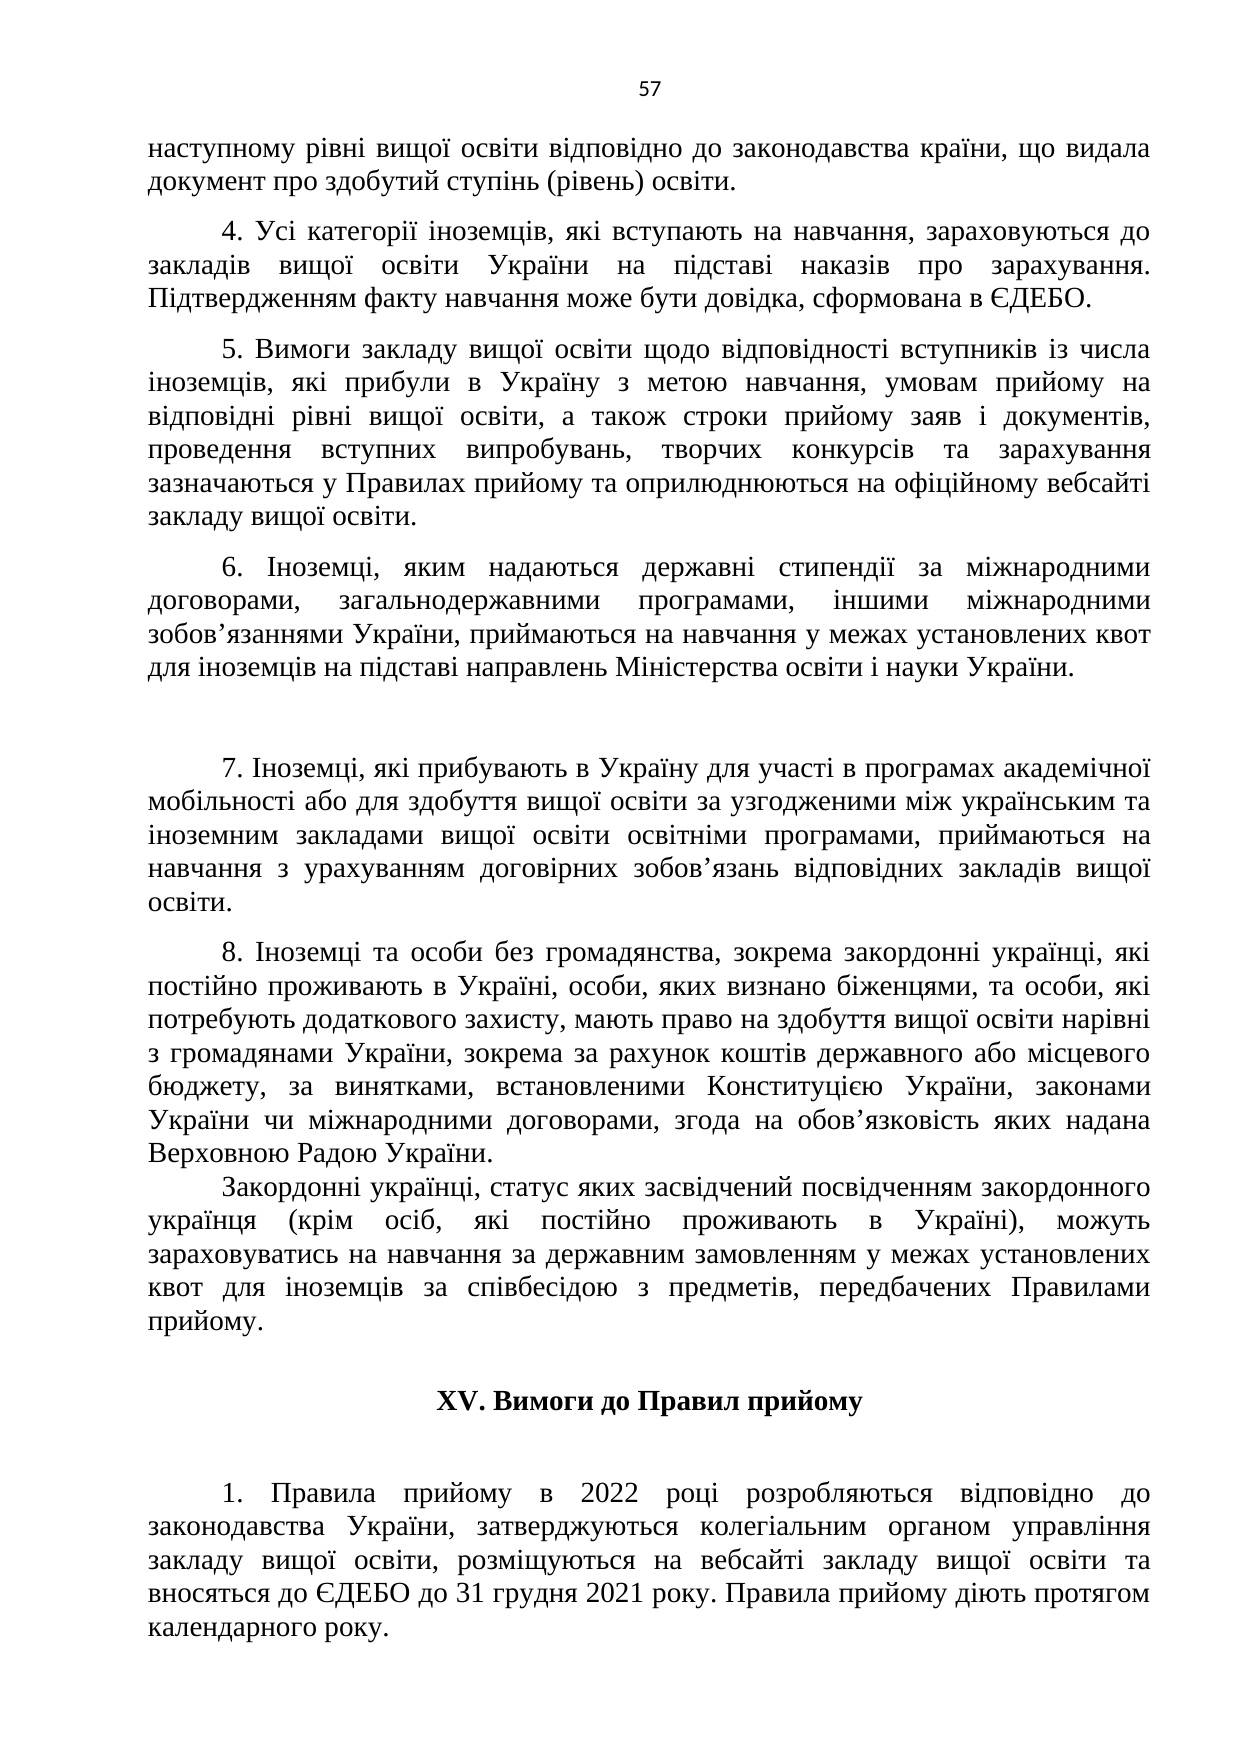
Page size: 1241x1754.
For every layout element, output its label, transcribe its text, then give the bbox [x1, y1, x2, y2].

text 5. Вимоги закладу вищої освіти щодо відповідності вступників із числа іноземців, які прибули в Україну з метою навчання, умовам прийому на відповідні рівні вищої освіти, а також строки прийому заяв і документів, проведення вступних випробувань, творчих конкурсів та зарахування зазначаються у Правилах прийому та оприлюднюються на офіційному вебсайті закладу вищої освіти. [148, 331, 1152, 532]
text 7. Іноземці, які прибувають в Україну для участі в програмах академічної мобільності або для здобуття вищої освіти за узгодженими між українським та іноземним закладами вищої освіти освітніми програмами, приймаються на навчання з урахуванням договірних зобов’язань відповідних закладів вищої освіти. [148, 750, 1152, 917]
text 6. Іноземці, яким надаються державні стипендії за міжнародними договорами, загальнодержавними програмами, іншими міжнародними зобов’язаннями України, приймаються на навчання у межах установлених квот для іноземців на підставі направлень Міністерства освіти і науки України. [148, 549, 1152, 683]
text Закордонні українці, статус яких засвідчений посвідченням закордонного українця (крім осіб, які постійно проживають в Україні), можуть зараховуватись на навчання за державним замовленням у межах установлених квот для іноземців за співбесідою з предметів, передбачених Правилами прийому. [148, 1169, 1152, 1337]
text 1. Правила прийому в 2022 році розробляються відповідно до законодавства України, затверджуються колегіальним органом управління закладу вищої освіти, розміщуються на вебсайті закладу вищої освіти та вносяться до ЄДЕБО до 31 грудня 2021 року. Правила прийому діють протягом календарного року. [148, 1475, 1152, 1642]
text XV. Вимоги до Правил прийому [148, 1383, 1152, 1416]
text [148, 130, 1152, 197]
text 4. Усі категорії іноземців, які вступають на навчання, зараховуються до закладів вищої освіти України на підставі наказів про зарахування. Підтвердженням факту навчання може бути довідка, сформована в ЄДЕБО. [148, 213, 1152, 314]
text 8. Іноземці та особи без громадянства, зокрема закордонні українці, які постійно проживають в Україні, особи, яких визнано біженцями, та особи, які потребують додаткового захисту, мають право на здобуття вищої освіти нарівні з громадянами України, зокрема за рахунок коштів державного або місцевого бюджету, за винятками, встановленими Конституцією України, законами України чи міжнародними договорами, згода на обов’язковість яких надана Верховною Радою України. [148, 934, 1152, 1169]
